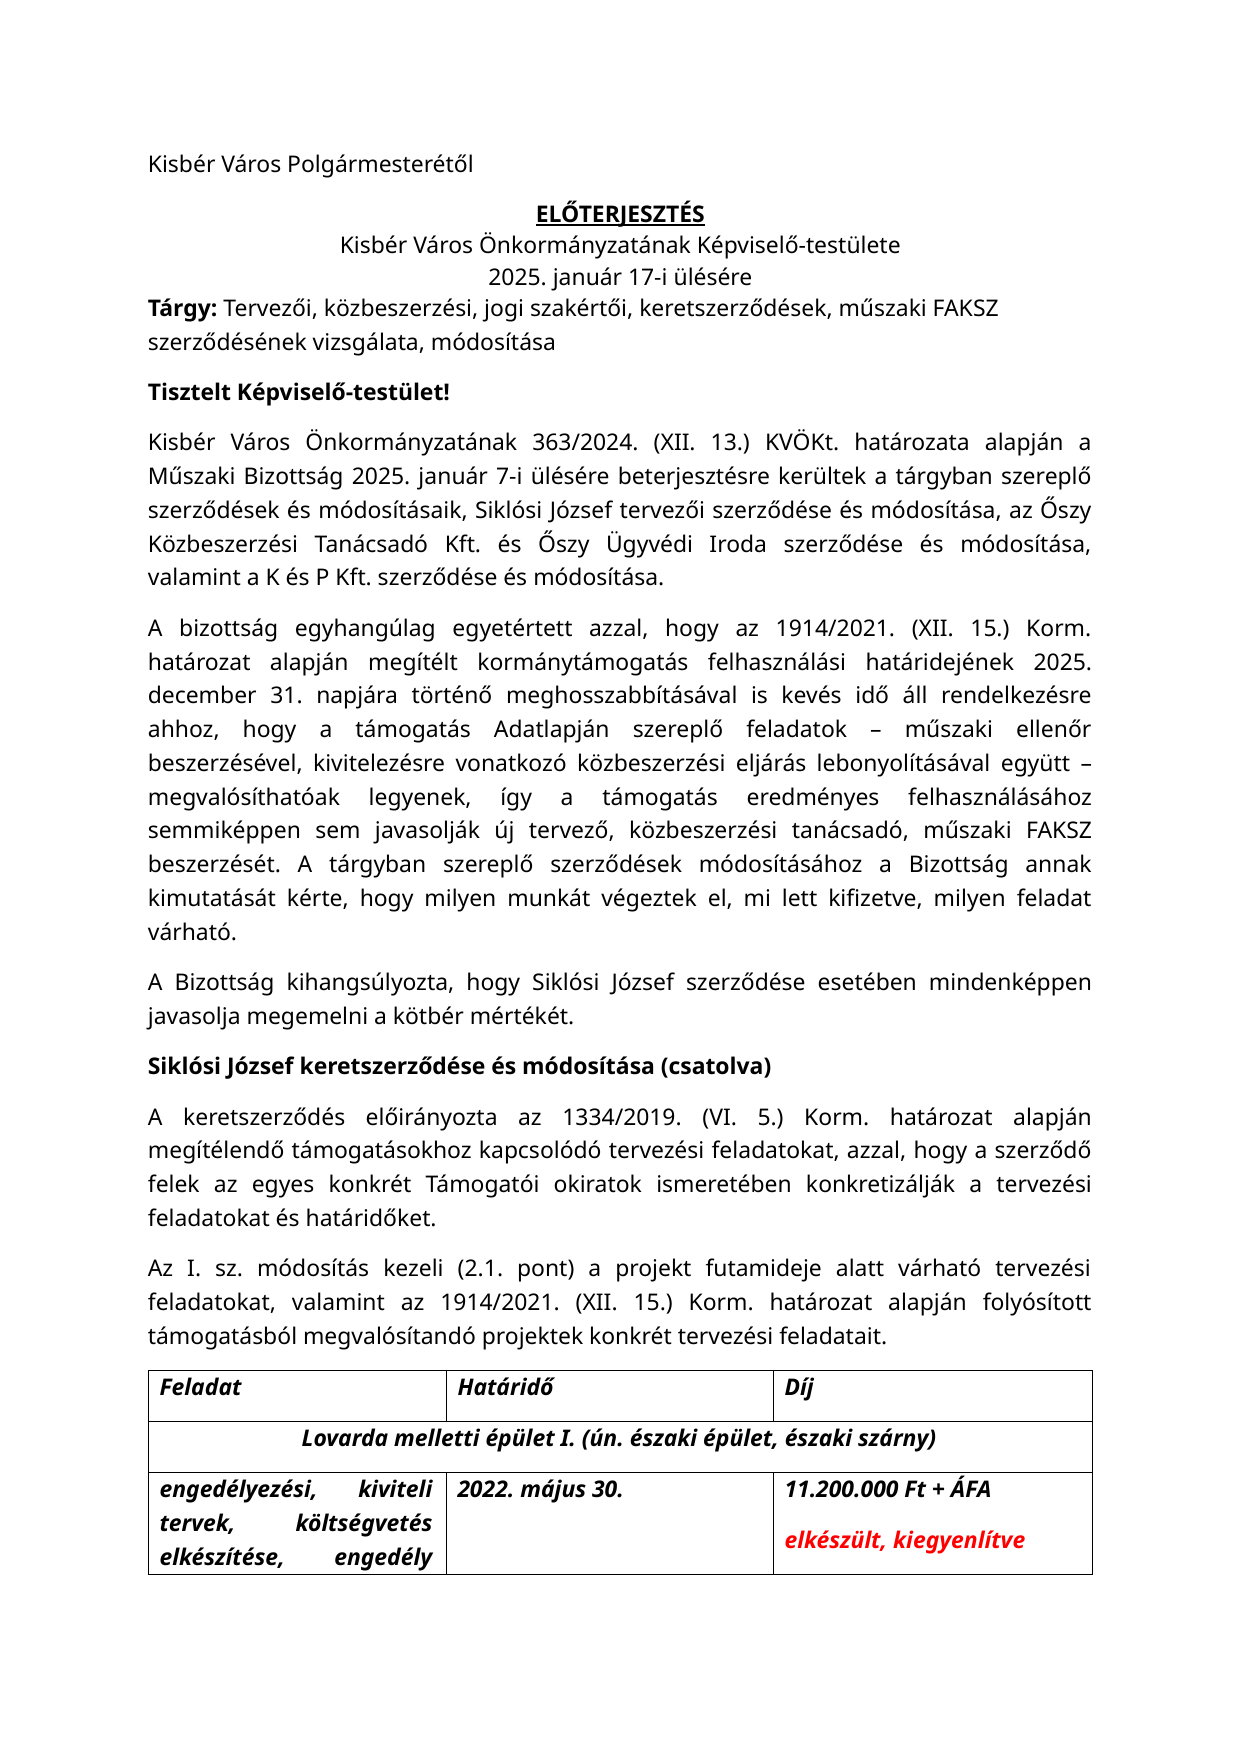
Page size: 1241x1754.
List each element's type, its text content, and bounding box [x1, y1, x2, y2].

table_cell Lovarda melletti épület I. (ún. északi épület, északi szárny) [149, 1422, 1092, 1472]
text Kisbér Város Önkormányzatának Képviselő-testülete [148, 229, 1093, 261]
table_cell 2022. május 30. [447, 1473, 773, 1574]
table_header Díj [774, 1371, 1092, 1421]
text A Bizottság kihangsúlyozta, hogy Siklósi József szerződése esetében mindenképpen javasolja megemelni a kötbér mértékét. [148, 966, 1093, 1031]
table_header Feladat [149, 1371, 446, 1421]
text Tisztelt Képviselő-testület! [148, 376, 1093, 407]
text A bizottság egyhangúlag egyetértett azzal, hogy az 1914/2021. (XII. 15.) Korm. határozat alapján megítélt kormánytámogatás felhasználási határidejének 2025. december 31. napjára történő meghosszabbításával is kevés idő áll rendelkezésre ahhoz, hogy a támogatás Adatlapján szereplő feladatok – műszaki ellenőr beszerzésével, kivitelezésre vonatkozó közbeszerzési eljárás lebonyolításával együtt – megvalósíthatóak legyenek, így a támogatás eredményes felhasználásához semmiképpen sem javasolják új tervező, közbeszerzési tanácsadó, műszaki FAKSZ beszerzését. A tárgyban szereplő szerződések módosításához a Bizottság annak kimutatását kérte, hogy milyen munkát végeztek el, mi lett kifizetve, milyen feladat várható. [148, 612, 1093, 947]
table_header Határidő [447, 1371, 773, 1421]
text Tárgy: Tervezői, közbeszerzési, jogi szakértői, keretszerződések, műszaki FAKSZ szerződésének vizsgálata, módosítása [148, 292, 1093, 357]
text Kisbér Város Polgármesterétől [148, 148, 1093, 179]
text ELŐTERJESZTÉS [148, 198, 1093, 229]
text A keretszerződés előirányozta az 1334/2019. (VI. 5.) Korm. határozat alapján megítélendő támogatásokhoz kapcsolódó tervezési feladatokat, azzal, hogy a szerződő felek az egyes konkrét Támogatói okiratok ismeretében konkretizálják a tervezési feladatokat és határidőket. [148, 1101, 1093, 1233]
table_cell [149, 1473, 446, 1574]
text Siklósi József keretszerződése és módosítása (csatolva) [148, 1050, 1093, 1081]
text Kisbér Város Önkormányzatának 363/2024. (XII. 13.) KVÖKt. határozata alapján a Műszaki Bizottság 2025. január 7-i ülésére beterjesztésre kerültek a tárgyban szereplő szerződések és módosításaik, Siklósi József tervezői szerződése és módosítása, az Őszy Közbeszerzési Tanácsadó Kft. és Őszy Ügyvédi Iroda szerződése és módosítása, valamint a K és P Kft. szerződése és módosítása. [148, 426, 1093, 593]
text 2025. január 17-i ülésére [148, 261, 1093, 292]
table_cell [774, 1473, 1092, 1574]
text Az I. sz. módosítás kezeli (2.1. pont) a projekt futamideje alatt várható tervezési feladatokat, valamint az 1914/2021. (XII. 15.) Korm. határozat alapján folyósított támogatásból megvalósítandó projektek konkrét tervezési feladatait. [148, 1252, 1093, 1351]
